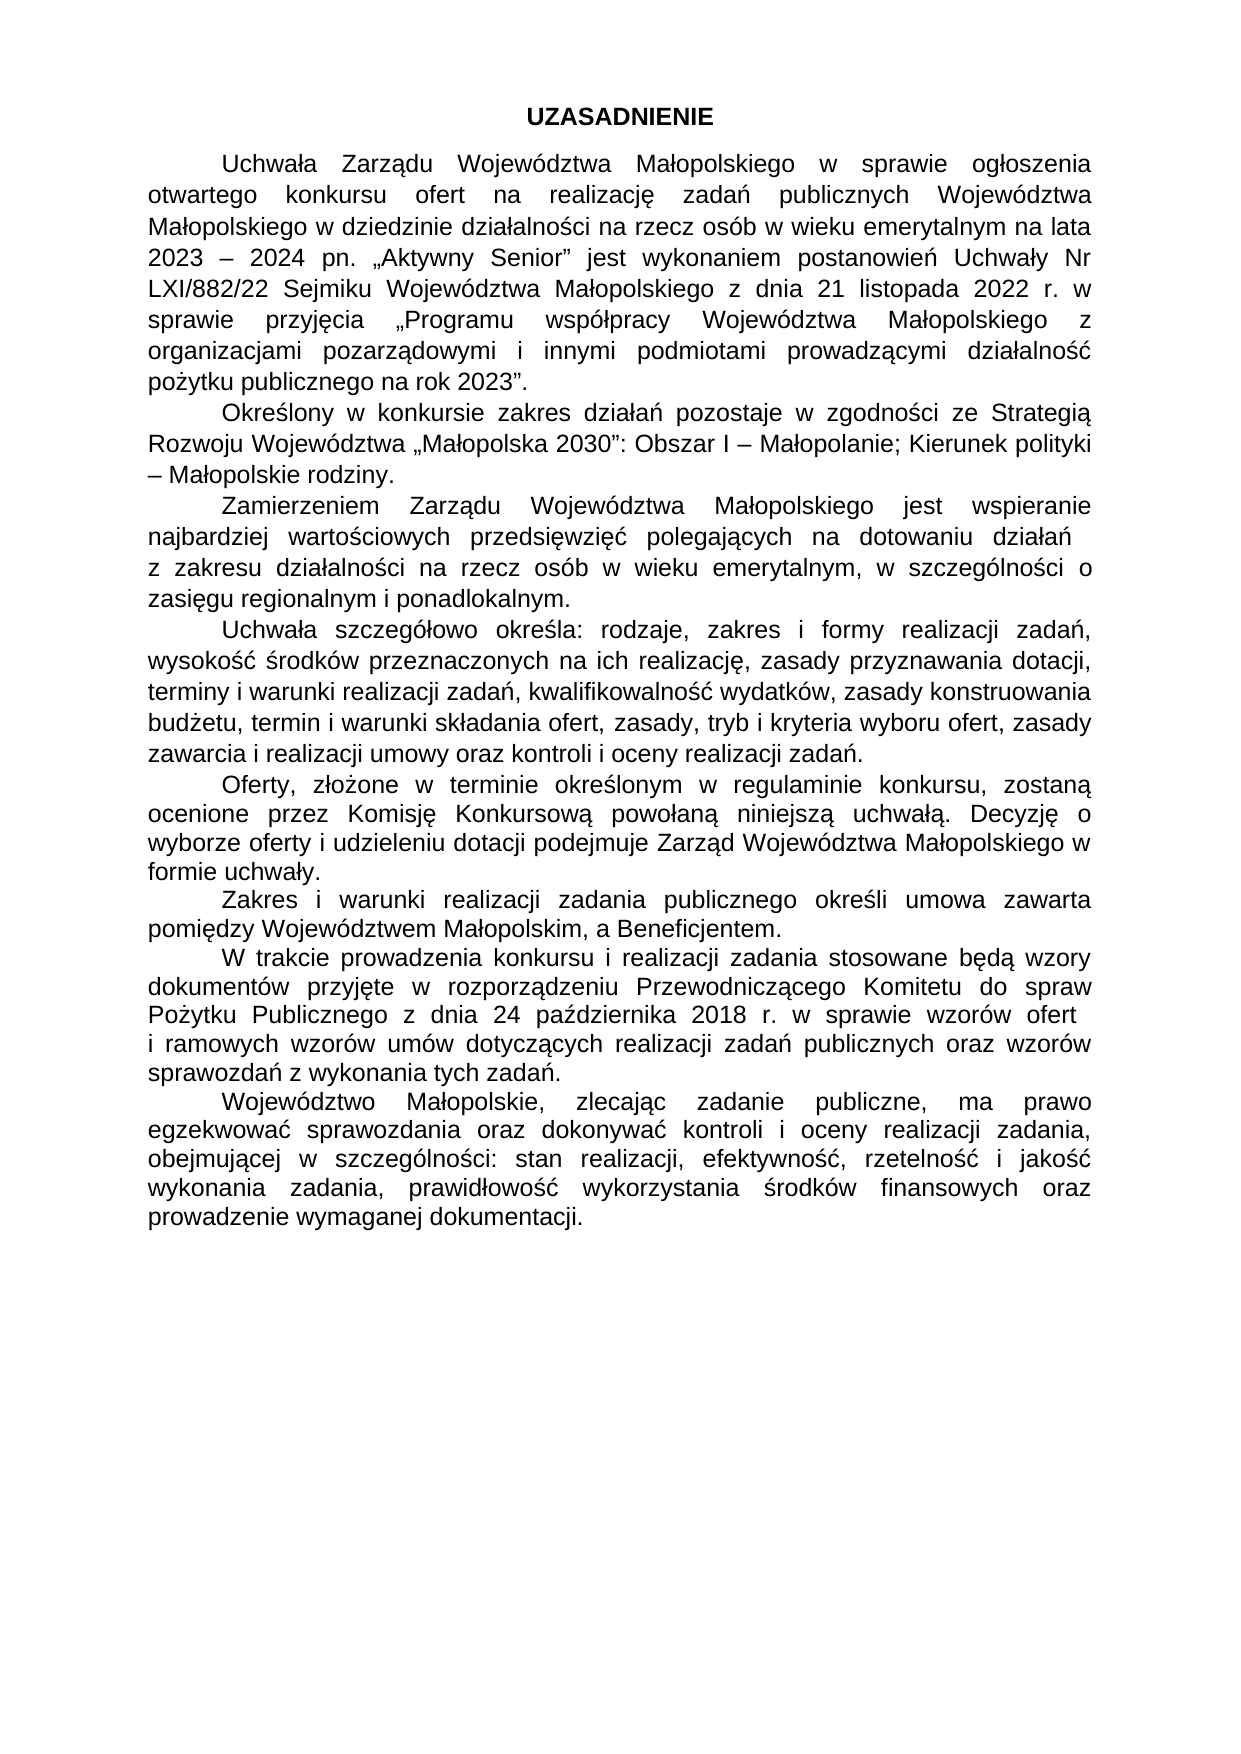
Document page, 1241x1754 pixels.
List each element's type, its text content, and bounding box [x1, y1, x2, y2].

text Uchwała szczegółowo określa: rodzaje, zakres i formy realizacji zadań, wysokość środków przeznaczonych na ich realizację, zasady przyznawania dotacji, terminy i warunki realizacji zadań, kwalifikowalność wydatków, zasady konstruowania budżetu, termin i warunki składania ofert, zasady, tryb i kryteria wyboru ofert, zasady zawarcia i realizacji umowy oraz kontroli i oceny realizacji zadań. [148, 615, 1093, 768]
text W trakcie prowadzenia konkursu i realizacji zadania stosowane będą wzory dokumentów przyjęte w rozporządzeniu Przewodniczącego Komitetu do spraw Pożytku Publicznego z dnia 24 października 2018 r. w sprawie wzorów ofert i ramowych wzorów umów dotyczących realizacji zadań publicznych oraz wzorów sprawozdań z wykonania tych zadań. [148, 943, 1093, 1087]
text UZASADNIENIE [148, 102, 1093, 131]
text Oferty, złożone w terminie określonym w regulaminie konkursu, zostaną ocenione przez Komisję Konkursową powołaną niniejszą uchwałą. Decyzję o wyborze oferty i udzieleniu dotacji podejmuje Zarząd Województwa Małopolskiego w formie uchwały. [148, 770, 1093, 885]
text Uchwała Zarządu Województwa Małopolskiego w sprawie ogłoszenia otwartego konkursu ofert na realizację zadań publicznych Województwa Małopolskiego w dziedzinie działalności na rzecz osób w wieku emerytalnym na lata 2023 – 2024 pn. „Aktywny Senior” jest wykonaniem postanowień Uchwały Nr LXI/882/22 Sejmiku Województwa Małopolskiego z dnia 21 listopada 2022 r. w sprawie przyjęcia „Programu współpracy Województwa Małopolskiego z organizacjami pozarządowymi i innymi podmiotami prowadzącymi działalność pożytku publicznego na rok 2023”. [148, 149, 1093, 396]
text Określony w konkursie zakres działań pozostaje w zgodności ze Strategią Rozwoju Województwa „Małopolska 2030”: Obszar I – Małopolanie; Kierunek polityki – Małopolskie rodziny. [148, 398, 1093, 489]
text Zakres i warunki realizacji zadania publicznego określi umowa zawarta pomiędzy Województwem Małopolskim, a Beneficjentem. [148, 885, 1093, 943]
text Województwo Małopolskie, zlecając zadanie publiczne, ma prawo egzekwować sprawozdania oraz dokonywać kontroli i oceny realizacji zadania, obejmującej w szczególności: stan realizacji, efektywność, rzetelność i jakość wykonania zadania, prawidłowość wykorzystania środków finansowych oraz prowadzenie wymaganej dokumentacji. [148, 1087, 1093, 1230]
text Zamierzeniem Zarządu Województwa Małopolskiego jest wspieranie najbardziej wartościowych przedsięwzięć polegających na dotowaniu działań z zakresu działalności na rzecz osób w wieku emerytalnym, w szczególności o zasięgu regionalnym i ponadlokalnym. [148, 491, 1093, 613]
